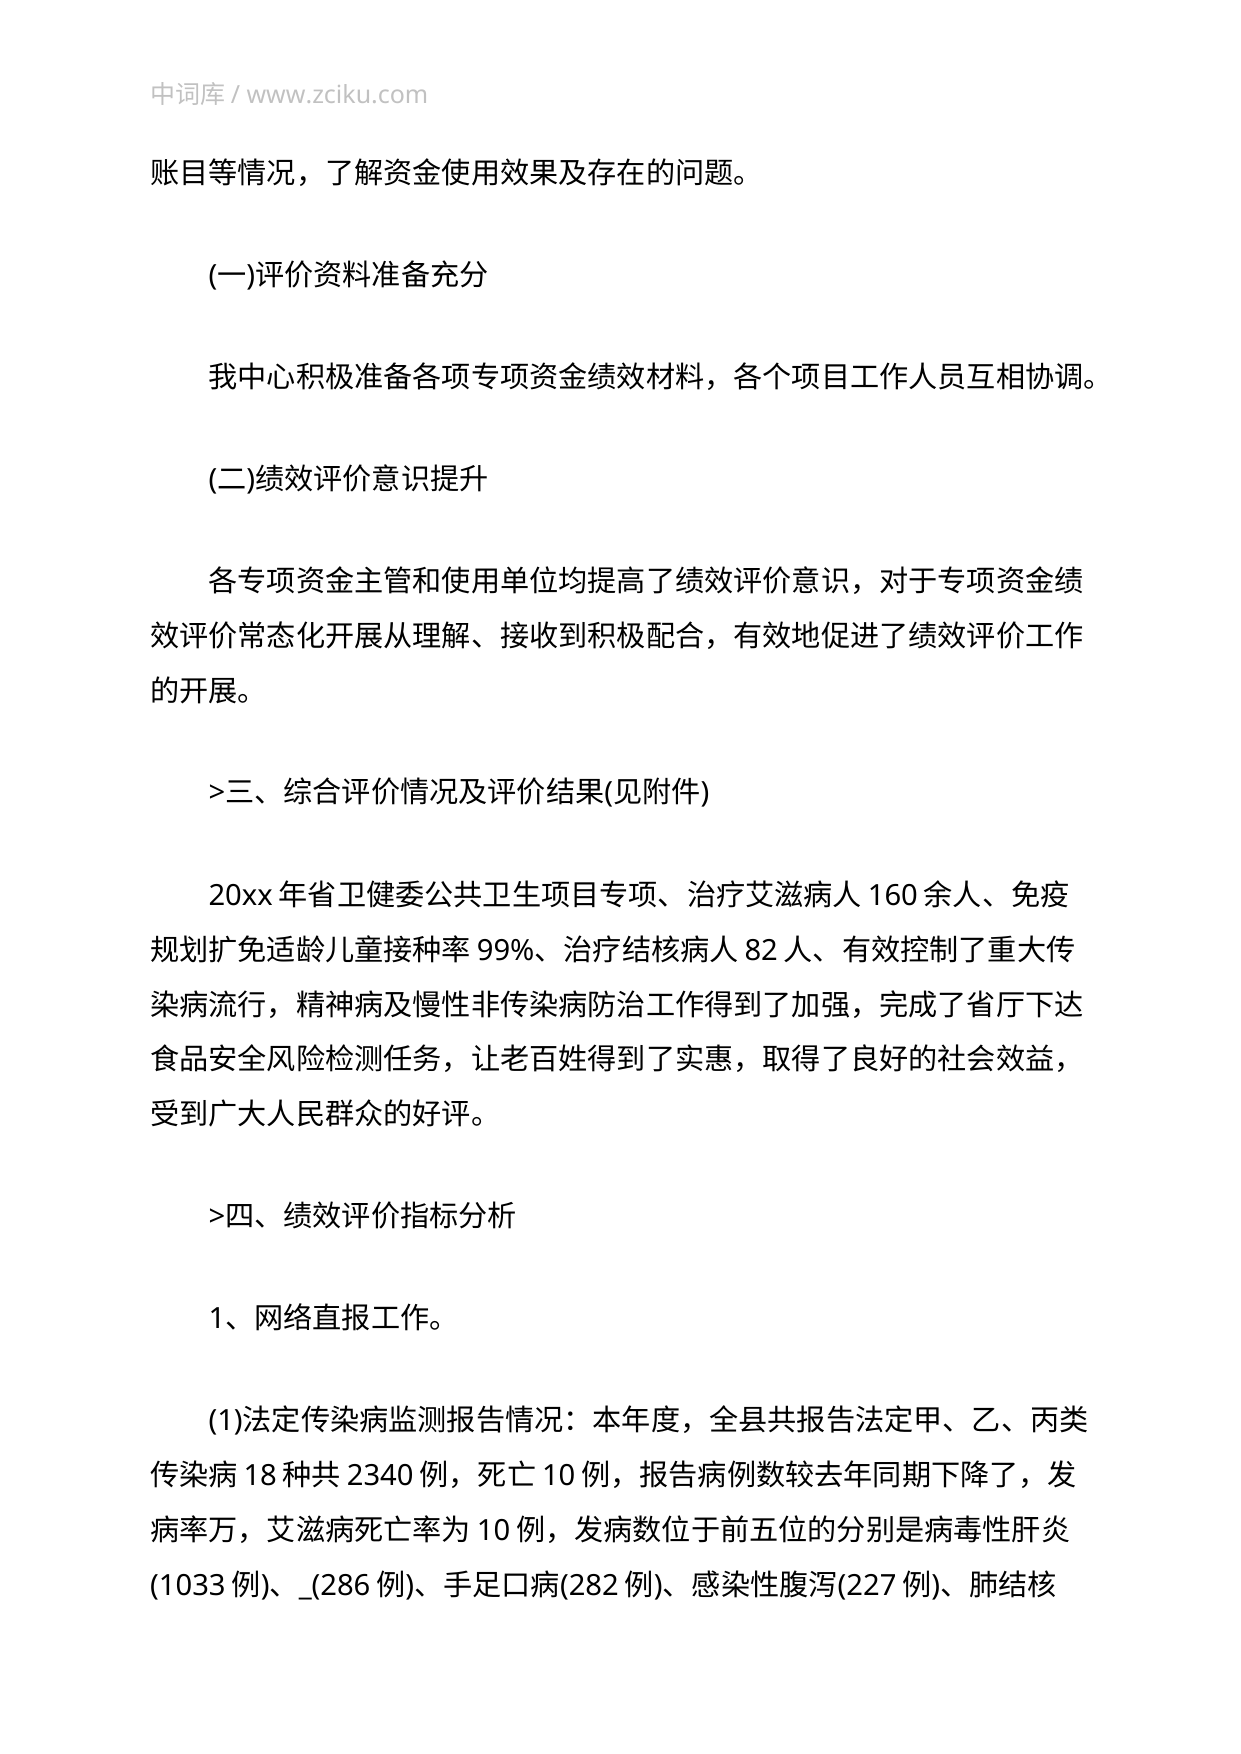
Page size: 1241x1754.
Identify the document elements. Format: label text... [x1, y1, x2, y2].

text 20xx年省卫健委公共卫生项目专项、治疗艾滋病人160余人、免疫规划扩免适龄儿童接种率99%、治疗结核病人82人、有效控制了重大传染病流行，精神病及慢性非传染病防治工作得到了加强，完成了省厅下达食品安全风险检测任务，让老百姓得到了实惠，取得了良好的社会效益，受到广大人民群众的好评。 [150, 871, 1090, 1133]
text >四、绩效评价指标分析 [150, 1193, 1090, 1235]
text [150, 1397, 1090, 1604]
text 1、网络直报工作。 [150, 1294, 1090, 1337]
text 各专项资金主管和使用单位均提高了绩效评价意识，对于专项资金绩效评价常态化开展从理解、接收到积极配合，有效地促进了绩效评价工作的开展。 [150, 557, 1090, 709]
text (二)绩效评价意识提升 [150, 456, 1090, 498]
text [150, 150, 1090, 192]
text 我中心积极准备各项专项资金绩效材料，各个项目工作人员互相协调。 [150, 354, 1090, 396]
text (一)评价资料准备充分 [150, 252, 1090, 294]
text >三、综合评价情况及评价结果(见附件) [150, 769, 1090, 811]
